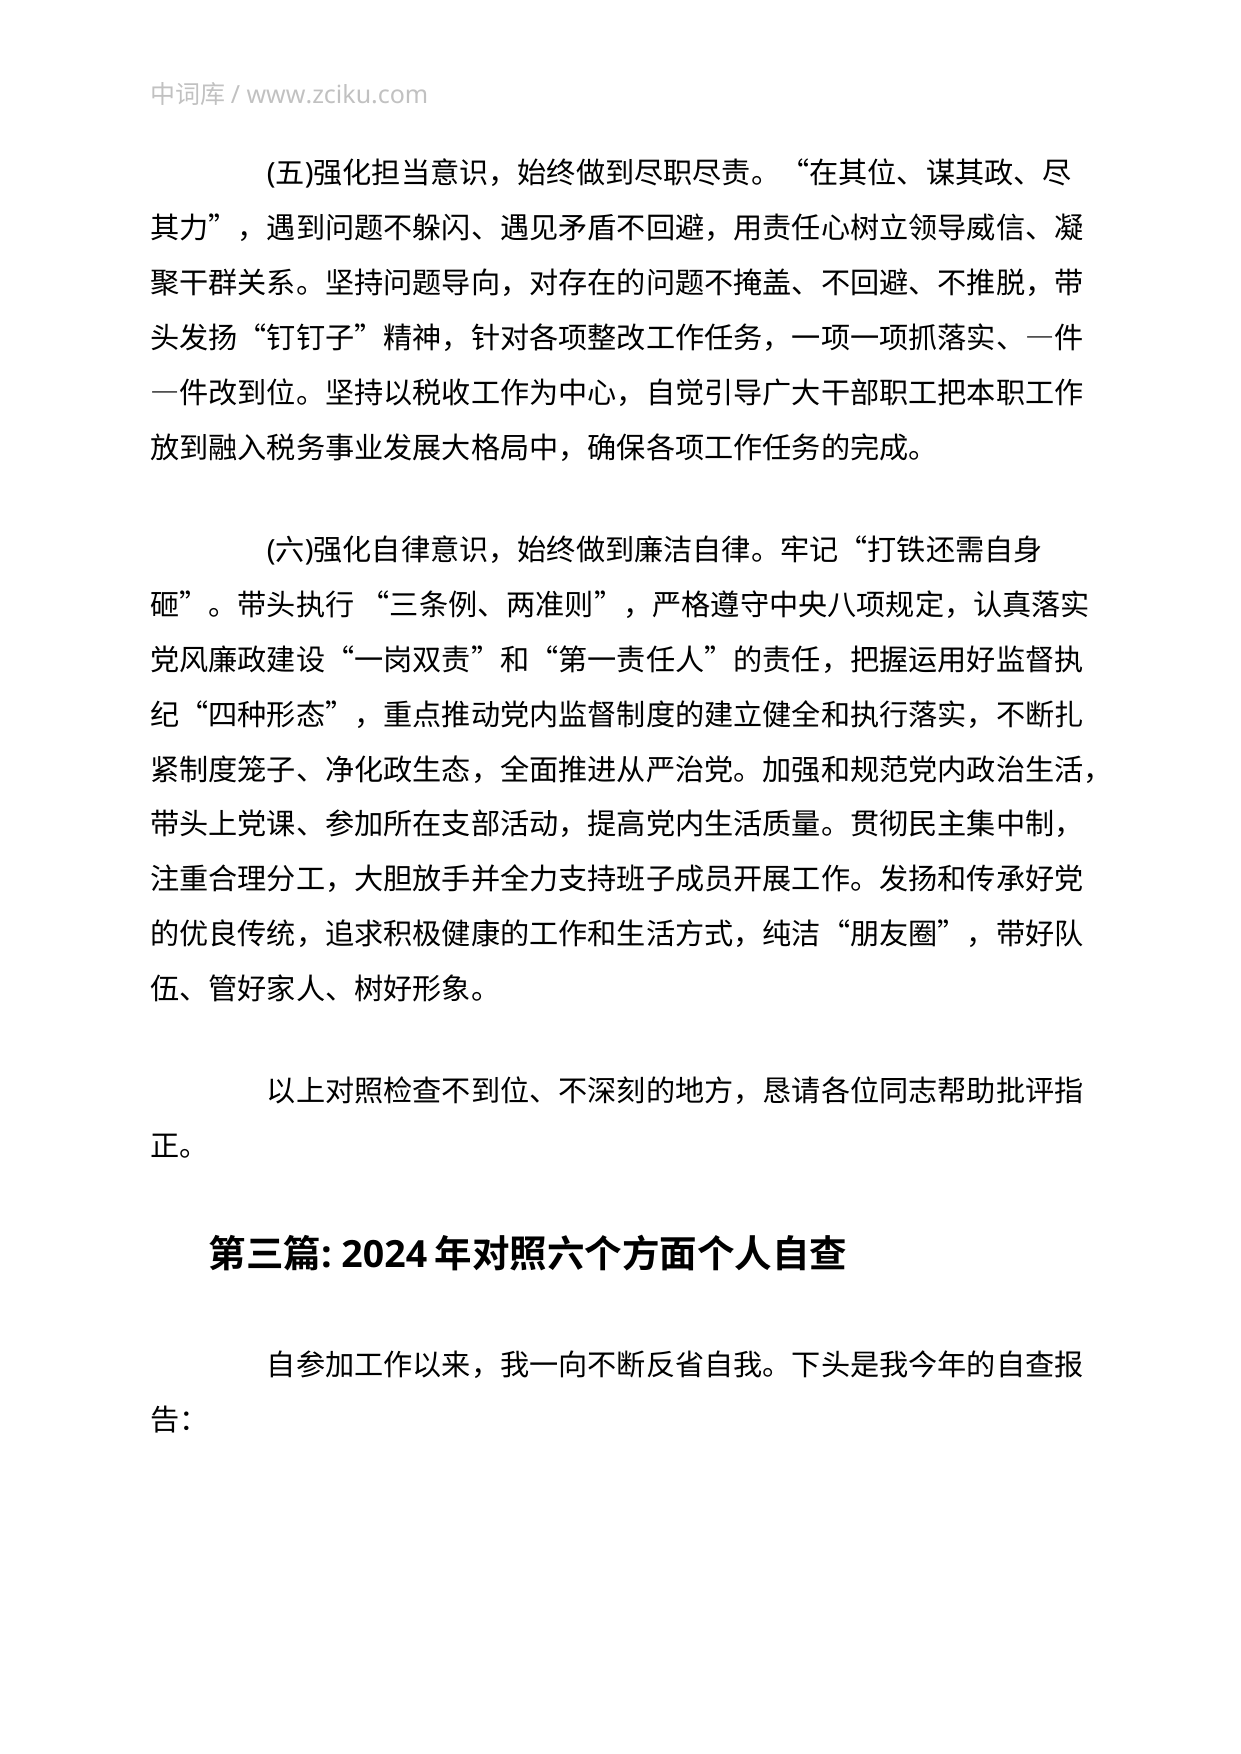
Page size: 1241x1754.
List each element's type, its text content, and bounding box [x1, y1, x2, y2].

text (六)强化自律意识，始终做到廉洁自律。牢记“打铁还需自身砸”。带头执行 “三条例、两准则”，严格遵守中央八项规定，认真落实党风廉政建设“一岗双责”和“第一责任人”的责任，把握运用好监督执纪“四种形态”，重点推动党内监督制度的建立健全和执行落实，不断扎紧制度笼子、净化政生态，全面推进从严治党。加强和规范党内政治生活，带头上党课、参加所在支部活动，提高党内生活质量。贯彻民主集中制，注重合理分工，大胆放手并全力支持班子成员开展工作。发扬和传承好党的优良传统，追求积极健康的工作和生活方式，纯洁“朋友圈”，带好队伍、管好家人、树好形象。 [150, 526, 1090, 1008]
text 以上对照检查不到位、不深刻的地方，恳请各位同志帮助批评指正。 [150, 1067, 1090, 1164]
text 第三篇: 2024年对照六个方面个人自查 [150, 1224, 1090, 1278]
text (五)强化担当意识，始终做到尽职尽责。“在其位、谋其政、尽其力”，遇到问题不躲闪、遇见矛盾不回避，用责任心树立领导威信、凝聚干群关系。坚持问题导向，对存在的问题不掩盖、不回避、不推脱，带头发扬“钉钉子”精神，针对各项整改工作任务，一项一项抓落实、—件—件改到位。坚持以税收工作为中心，自觉引导广大干部职工把本职工作放到融入税务事业发展大格局中，确保各项工作任务的完成。 [150, 150, 1090, 467]
text 自参加工作以来，我一向不断反省自我。下头是我今年的自查报告： [150, 1342, 1090, 1439]
